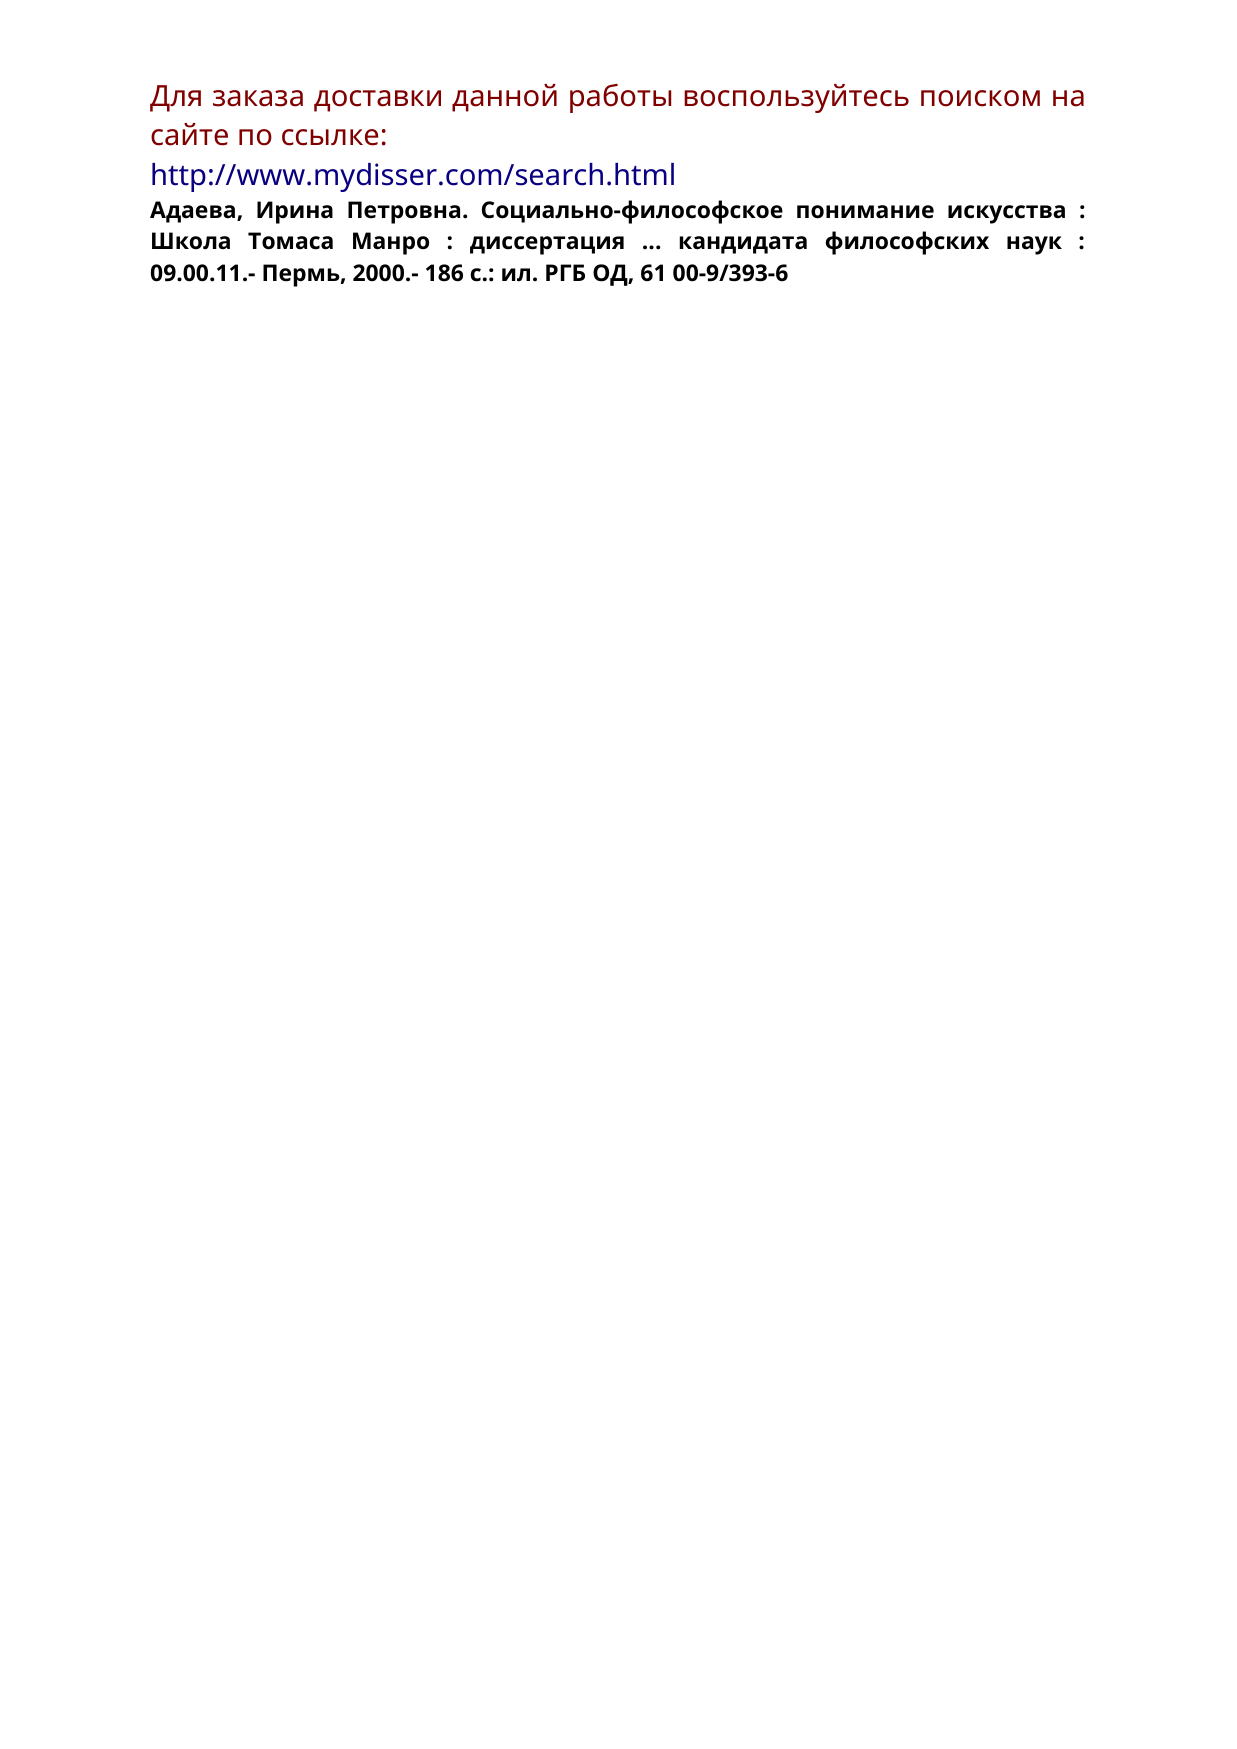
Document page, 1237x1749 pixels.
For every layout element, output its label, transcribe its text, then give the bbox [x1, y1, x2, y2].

text Адаева, Ирина Петровна. Социально-философское понимание искусства : Школа Томаса Манро : диссертация ... кандидата философских наук : 09.00.11.- Пермь, 2000.- 186 с.: ил. РГБ ОД, 61 00-9/393-6 [150, 194, 1086, 288]
